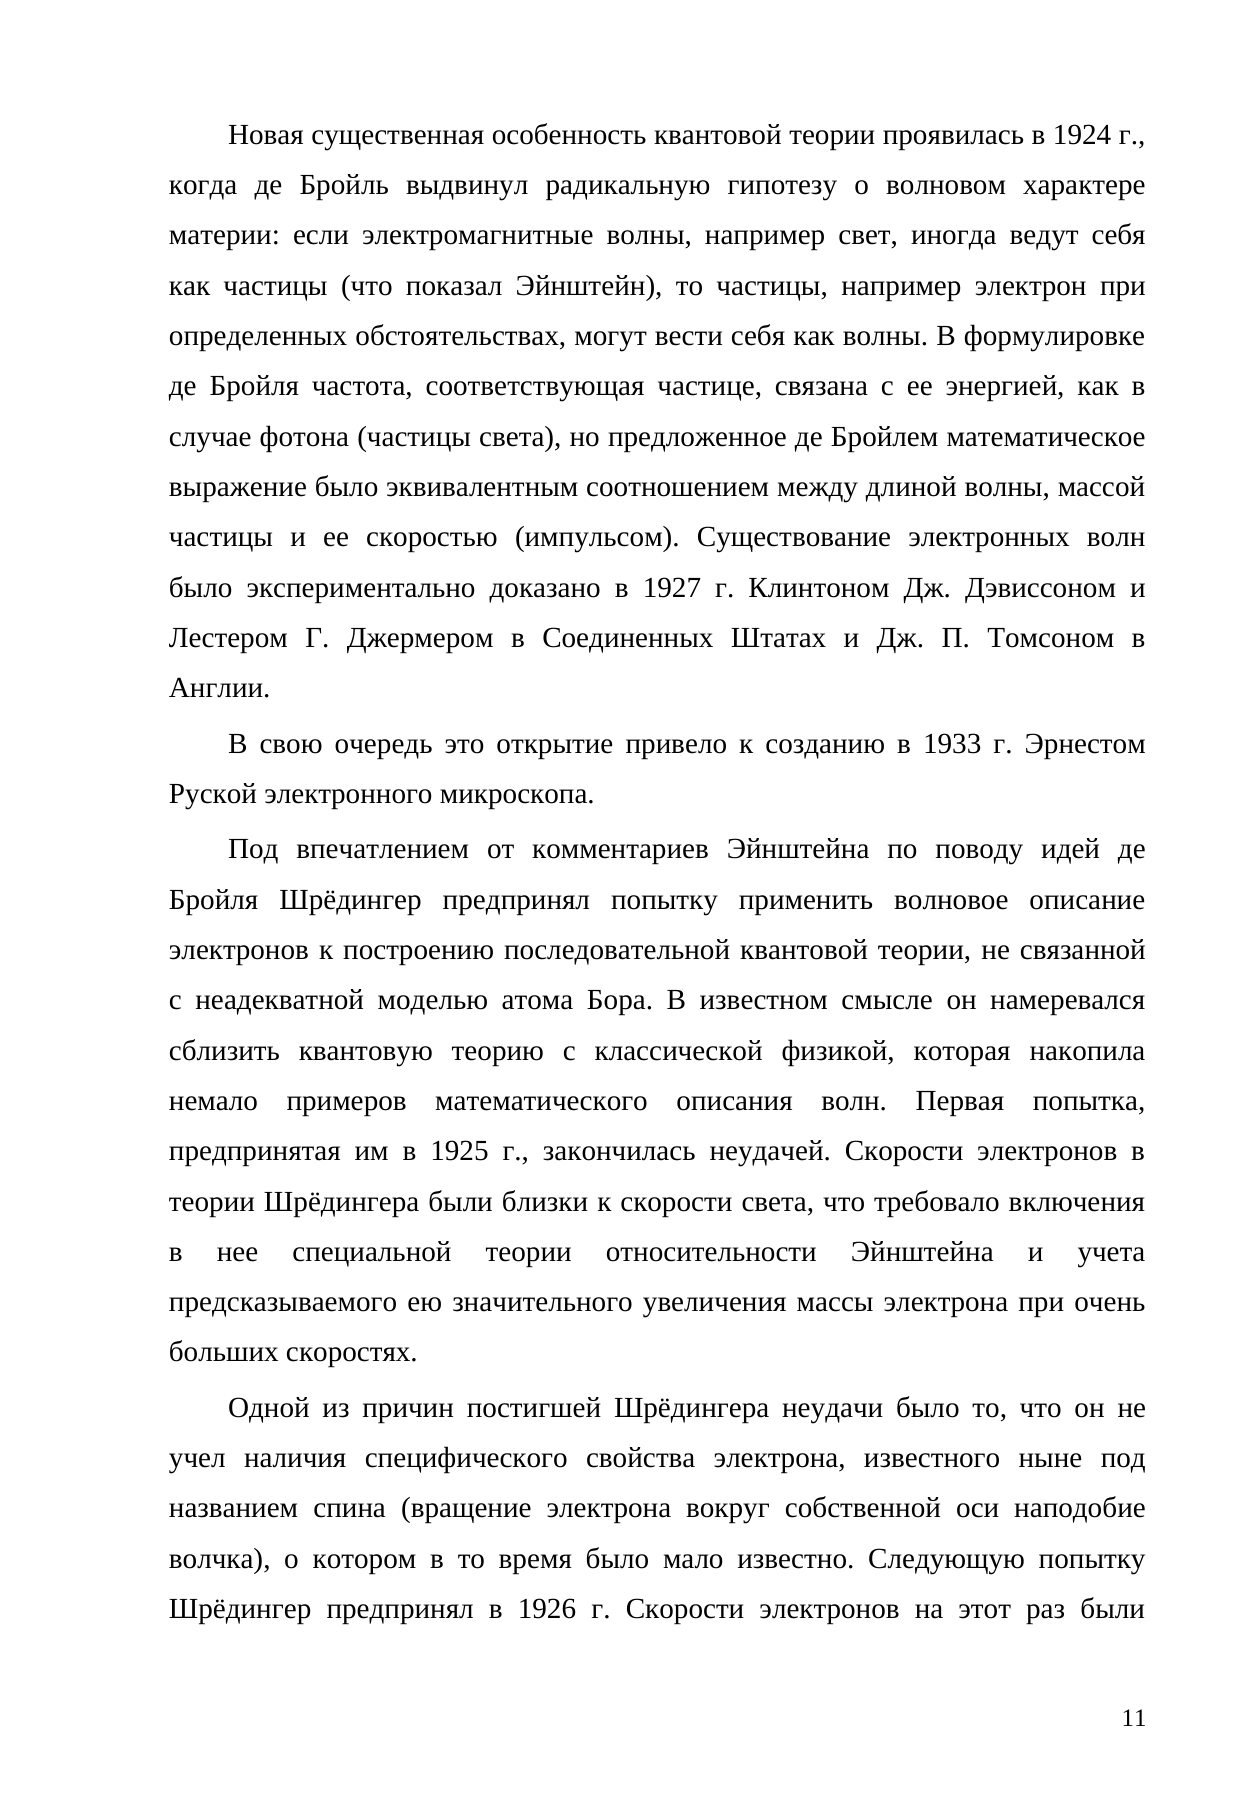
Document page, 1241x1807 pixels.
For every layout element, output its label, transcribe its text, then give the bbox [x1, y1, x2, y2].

text В свою очередь это открытие привело к созданию в 1933 г. Эрнестом Руской электронного микроскопа. [169, 726, 1146, 809]
text Под впечатлением от комментариев Эйнштейна по поводу идей де Бройля Шрёдингер предпринял попытку применить волновое описание электронов к построению последовательной квантовой теории, не связанной с неадекватной моделью атома Бора. В известном смысле он намеревался сблизить квантовую теорию с классической физикой, которая накопила немало примеров математического описания волн. Первая попытка, предпринятая им в 1925 г., закончилась неудачей. Скорости электронов в теории Шрёдингера были близки к скорости света, что требовало включения в нее специальной теории относительности Эйнштейна и учета предсказываемого ею значительного увеличения массы электрона при очень больших скоростях. [169, 831, 1146, 1368]
text Новая существенная особенность квантовой теории проявилась в 1924 г., когда де Бройль выдвинул радикальную гипотезу о волновом характере материи: если электромагнитные волны, например свет, иногда ведут себя как частицы (что показал Эйнштейн), то частицы, например электрон при определенных обстоятельствах, могут вести себя как волны. В формулировке де Бройля частота, соответствующая частице, связана с ее энергией, как в случае фотона (частицы света), но предложенное де Бройлем математическое выражение было эквивалентным соотношением между длиной волны, массой частицы и ее скоростью (импульсом). Существование электронных волн было экспериментально доказано в 1927 г. Клинтоном Дж. Дэвиссоном и Лестером Г. Джермером в Соединенных Штатах и Дж. П. Томсоном в Англии. [169, 117, 1146, 704]
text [169, 1390, 1146, 1625]
